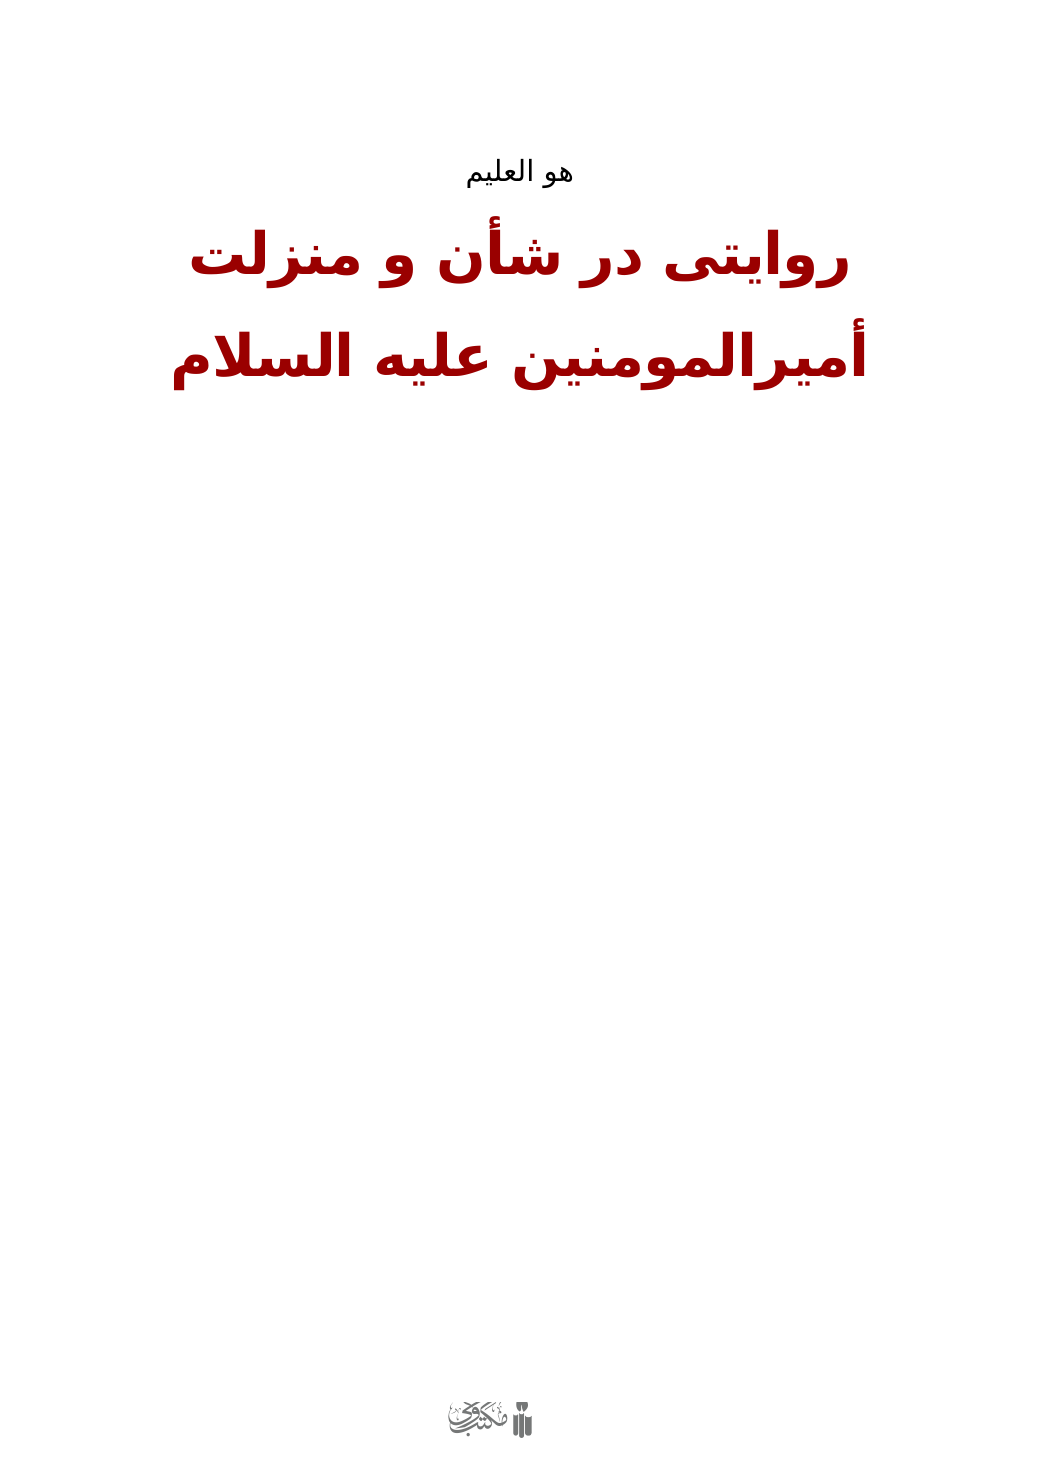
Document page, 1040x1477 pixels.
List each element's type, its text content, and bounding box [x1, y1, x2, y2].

picture [443, 1402, 537, 1438]
text هو العلیم [89, 156, 951, 188]
title روایتی در شأن و منزلت أمیرالمومنین علیه السلام [89, 220, 951, 390]
